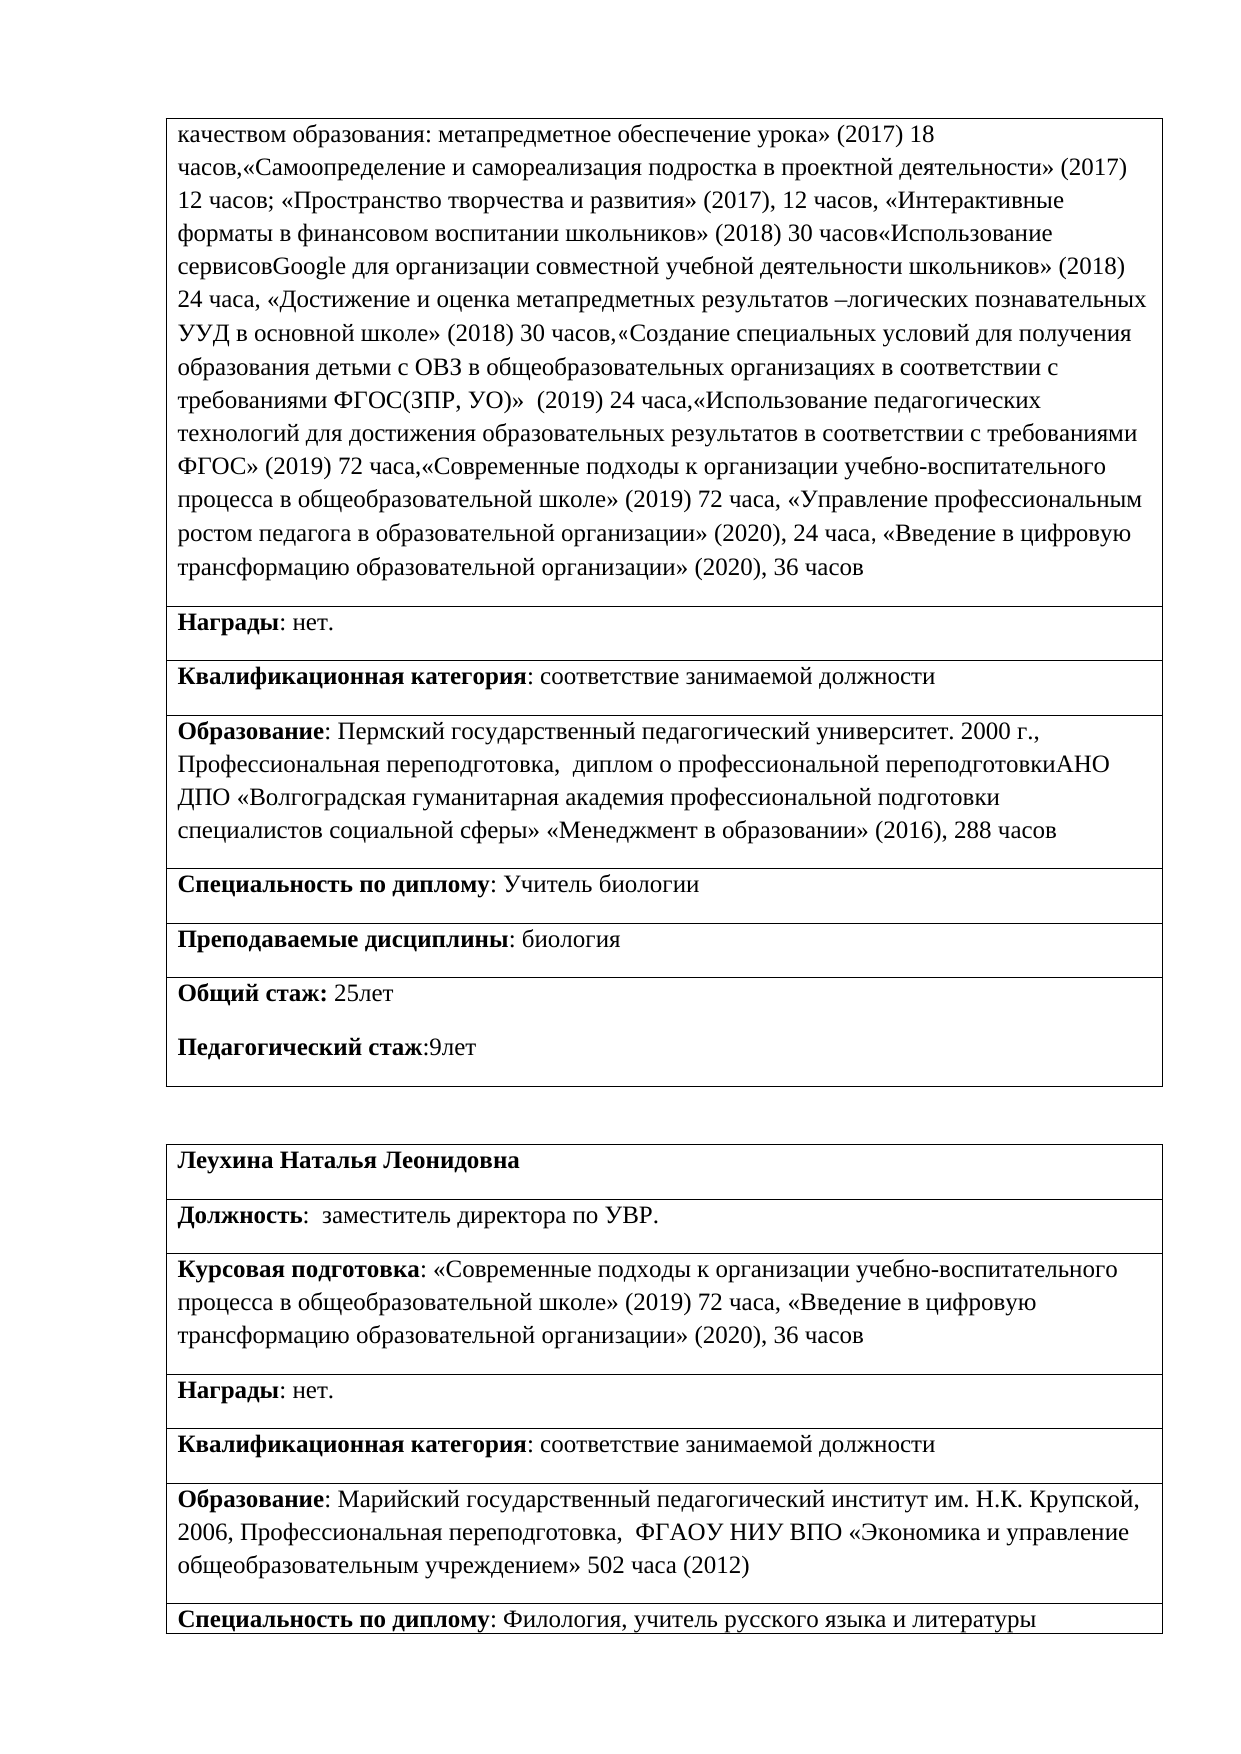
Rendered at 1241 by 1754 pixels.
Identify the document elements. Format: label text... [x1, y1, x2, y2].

table_header Леухина Наталья Леонидовна [167, 1145, 1162, 1199]
table_cell Квалификационная категория: соответствие занимаемой должности [167, 1429, 1162, 1483]
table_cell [167, 119, 1162, 606]
table_cell Курсовая подготовка: «Современные подходы к организации учебно-воспитательного процесса в общеобразовательной школе» (2019) 72 часа, «Введение в цифровую трансформацию образовательной организации» (2020), 36 часов [167, 1254, 1162, 1374]
table_cell Награды: нет. [167, 1375, 1162, 1428]
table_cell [167, 1604, 1162, 1633]
table_cell Награды: нет. [167, 607, 1162, 660]
table_cell Образование: Пермский государственный педагогический университет. 2000 г., Профессиональная переподготовка, диплом о профессиональной переподготовкиАНО ДПО «Волгоградская гуманитарная академия профессиональной подготовки специалистов социальной сферы» «Менеджмент в образовании» (2016), 288 часов [167, 716, 1162, 868]
table_cell Специальность по диплому: Учитель биологии [167, 869, 1162, 923]
table_cell Преподаваемые дисциплины: биология [167, 924, 1162, 977]
table_cell Общий стаж: 25лет Педагогический стаж:9лет [167, 978, 1162, 1086]
table_cell Квалификационная категория: соответствие занимаемой должности [167, 661, 1162, 715]
table_cell Образование: Марийский государственный педагогический институт им. Н.К. Крупской, 2006, Профессиональная переподготовка, ФГАОУ НИУ ВПО «Экономика и управление общеобразовательным учреждением» 502 часа (2012) [167, 1484, 1162, 1603]
table_cell Должность: заместитель директора по УВР. [167, 1200, 1162, 1253]
